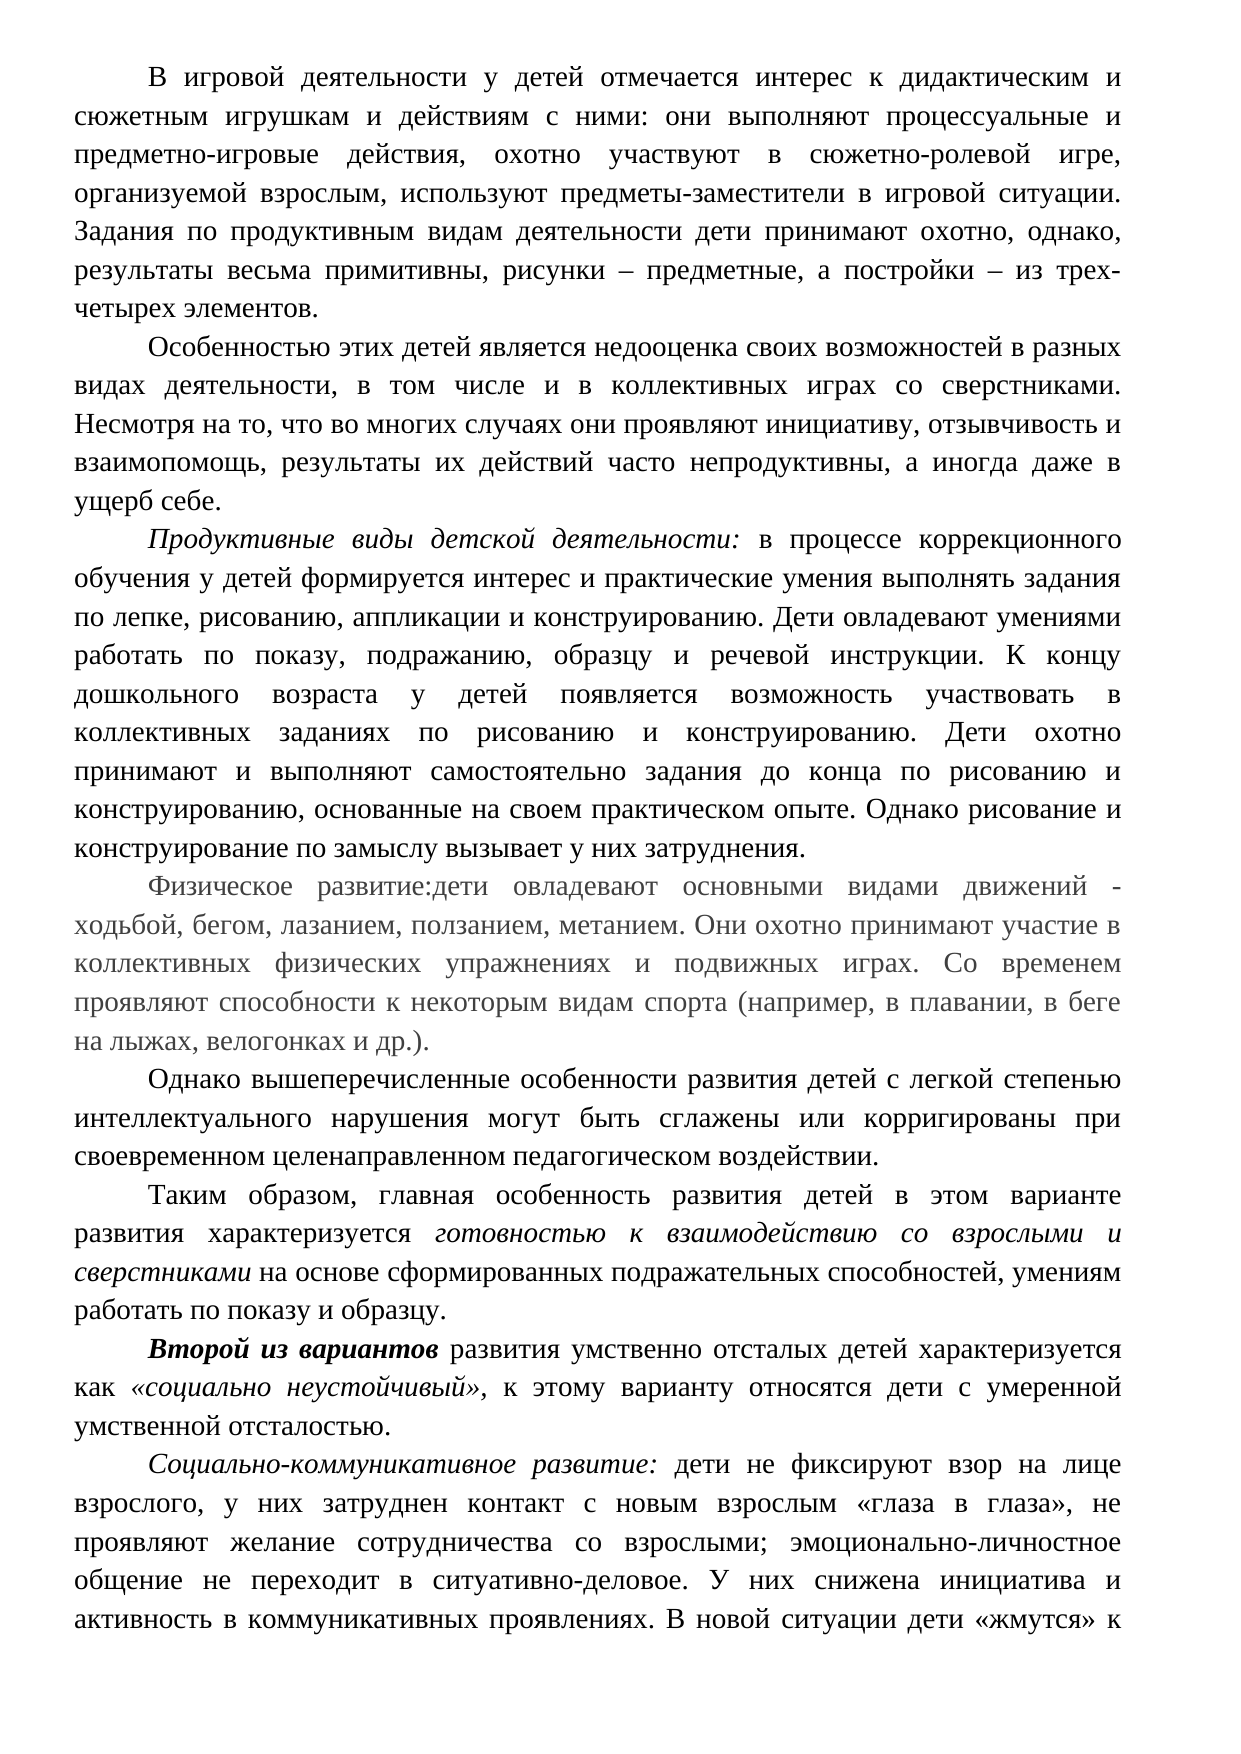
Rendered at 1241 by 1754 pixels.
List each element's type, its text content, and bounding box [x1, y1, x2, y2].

subtitle Физическое развитие:дети овладевают основными видами движений - ходьбой, бегом, лазанием, ползанием, метанием. Они охотно принимают участие в коллективных физических упражнениях и подвижных играх. Со временем проявляют способности к некоторым видам спорта (например, в плавании, в беге на лыжах, велогонках и др.). [74, 868, 1122, 1056]
text Однако вышеперечисленные особенности развития детей с легкой степенью интеллектуального нарушения могут быть сглажены или корригированы при своевременном целенаправленном педагогическом воздействии. [74, 1061, 1122, 1172]
text Продуктивные виды детской деятельности: в процессе коррекционного обучения у детей формируется интерес и практические умения выполнять задания по лепке, рисованию, аппликации и конструированию. Дети овладевают умениями работать по показу, подражанию, образцу и речевой инструкции. К концу дошкольного возраста у детей появляется возможность участвовать в коллективных заданиях по рисованию и конструированию. Дети охотно принимают и выполняют самостоятельно задания до конца по рисованию и конструированию, основанные на своем практическом опыте. Однако рисование и конструирование по замыслу вызывает у них затруднения. [74, 522, 1122, 863]
text Особенностью этих детей является недооценка своих возможностей в разных видах деятельности, в том числе и в коллективных играх со сверстниками. Несмотря на то, что во многих случаях они проявляют инициативу, отзывчивость и взаимопомощь, результаты их действий часто непродуктивны, а иногда даже в ущерб себе. [74, 329, 1122, 517]
text Второй из вариантов развития умственно отсталых детей характеризуется как «социально неустойчивый», к этому варианту относятся дети с умеренной умственной отсталостью. [74, 1331, 1122, 1442]
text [74, 1447, 1122, 1634]
text В игровой деятельности у детей отмечается интерес к дидактическим и сюжетным игрушкам и действиям с ними: они выполняют процессуальные и предметно-игровые действия, охотно участвуют в сюжетно-ролевой игре, организуемой взрослым, используют предметы-заместители в игровой ситуации. Задания по продуктивным видам деятельности дети принимают охотно, однако, результаты весьма примитивны, рисунки – предметные, а постройки – из трех-четырех элементов. [74, 59, 1122, 324]
text Таким образом, главная особенность развития детей в этом варианте развития характеризуется готовностью к взаимодействию со взрослыми и сверстниками на основе сформированных подражательных способностей, умениям работать по показу и образцу. [74, 1177, 1122, 1326]
